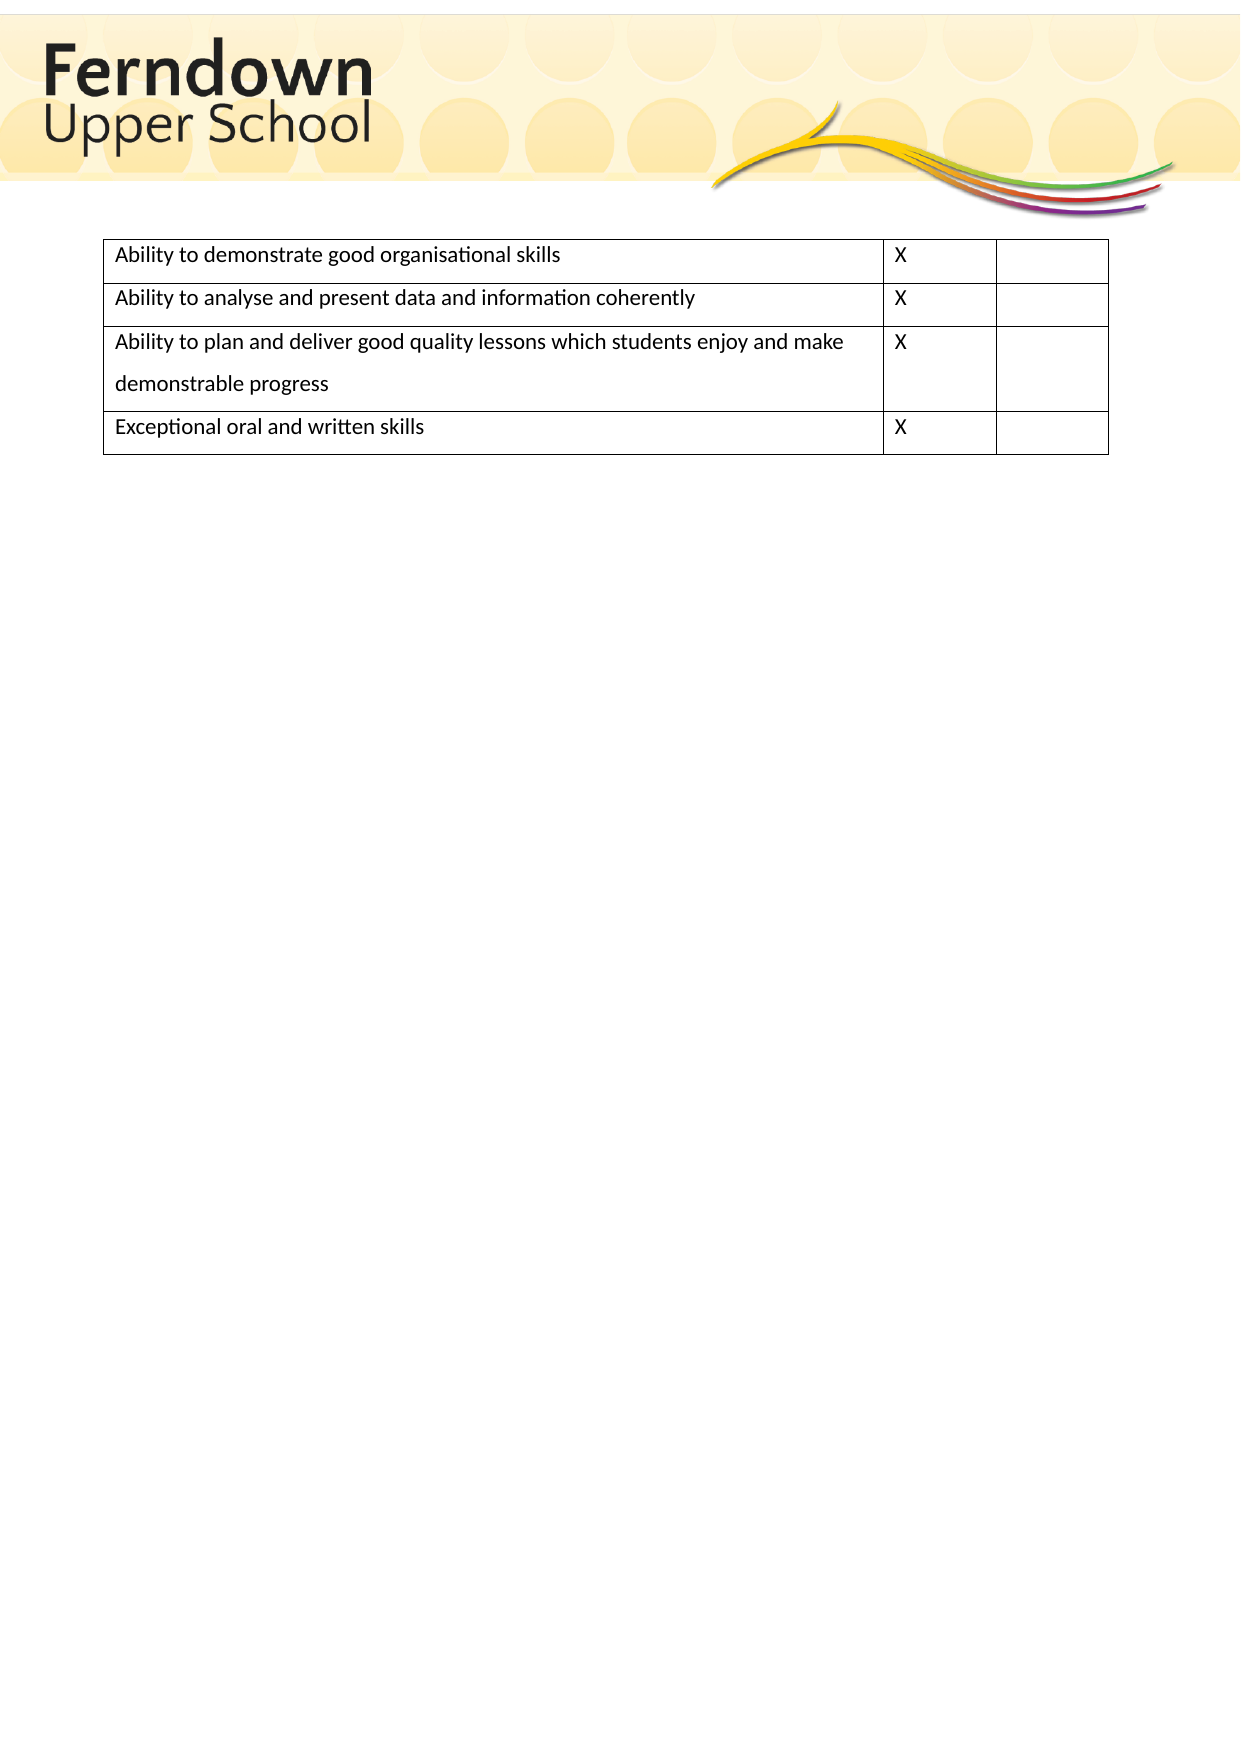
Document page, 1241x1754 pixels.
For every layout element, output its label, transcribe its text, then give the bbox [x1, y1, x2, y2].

table_cell X [884, 412, 996, 454]
table_cell Exceptional oral and written skills [104, 412, 883, 454]
picture [0, 0, 1241, 239]
table_cell [997, 284, 1108, 326]
table_cell X [884, 284, 996, 326]
table_cell Ability to plan and deliver good quality lessons which students enjoy and make demonstrable progress [104, 327, 883, 411]
table_cell Ability to demonstrate good organisational skills [104, 240, 883, 282]
table_cell [997, 412, 1108, 454]
table_cell X [884, 240, 996, 282]
table_cell Ability to analyse and present data and information coherently [104, 284, 883, 326]
table_cell X [884, 327, 996, 411]
table_cell [997, 240, 1108, 282]
table_cell [997, 327, 1108, 411]
